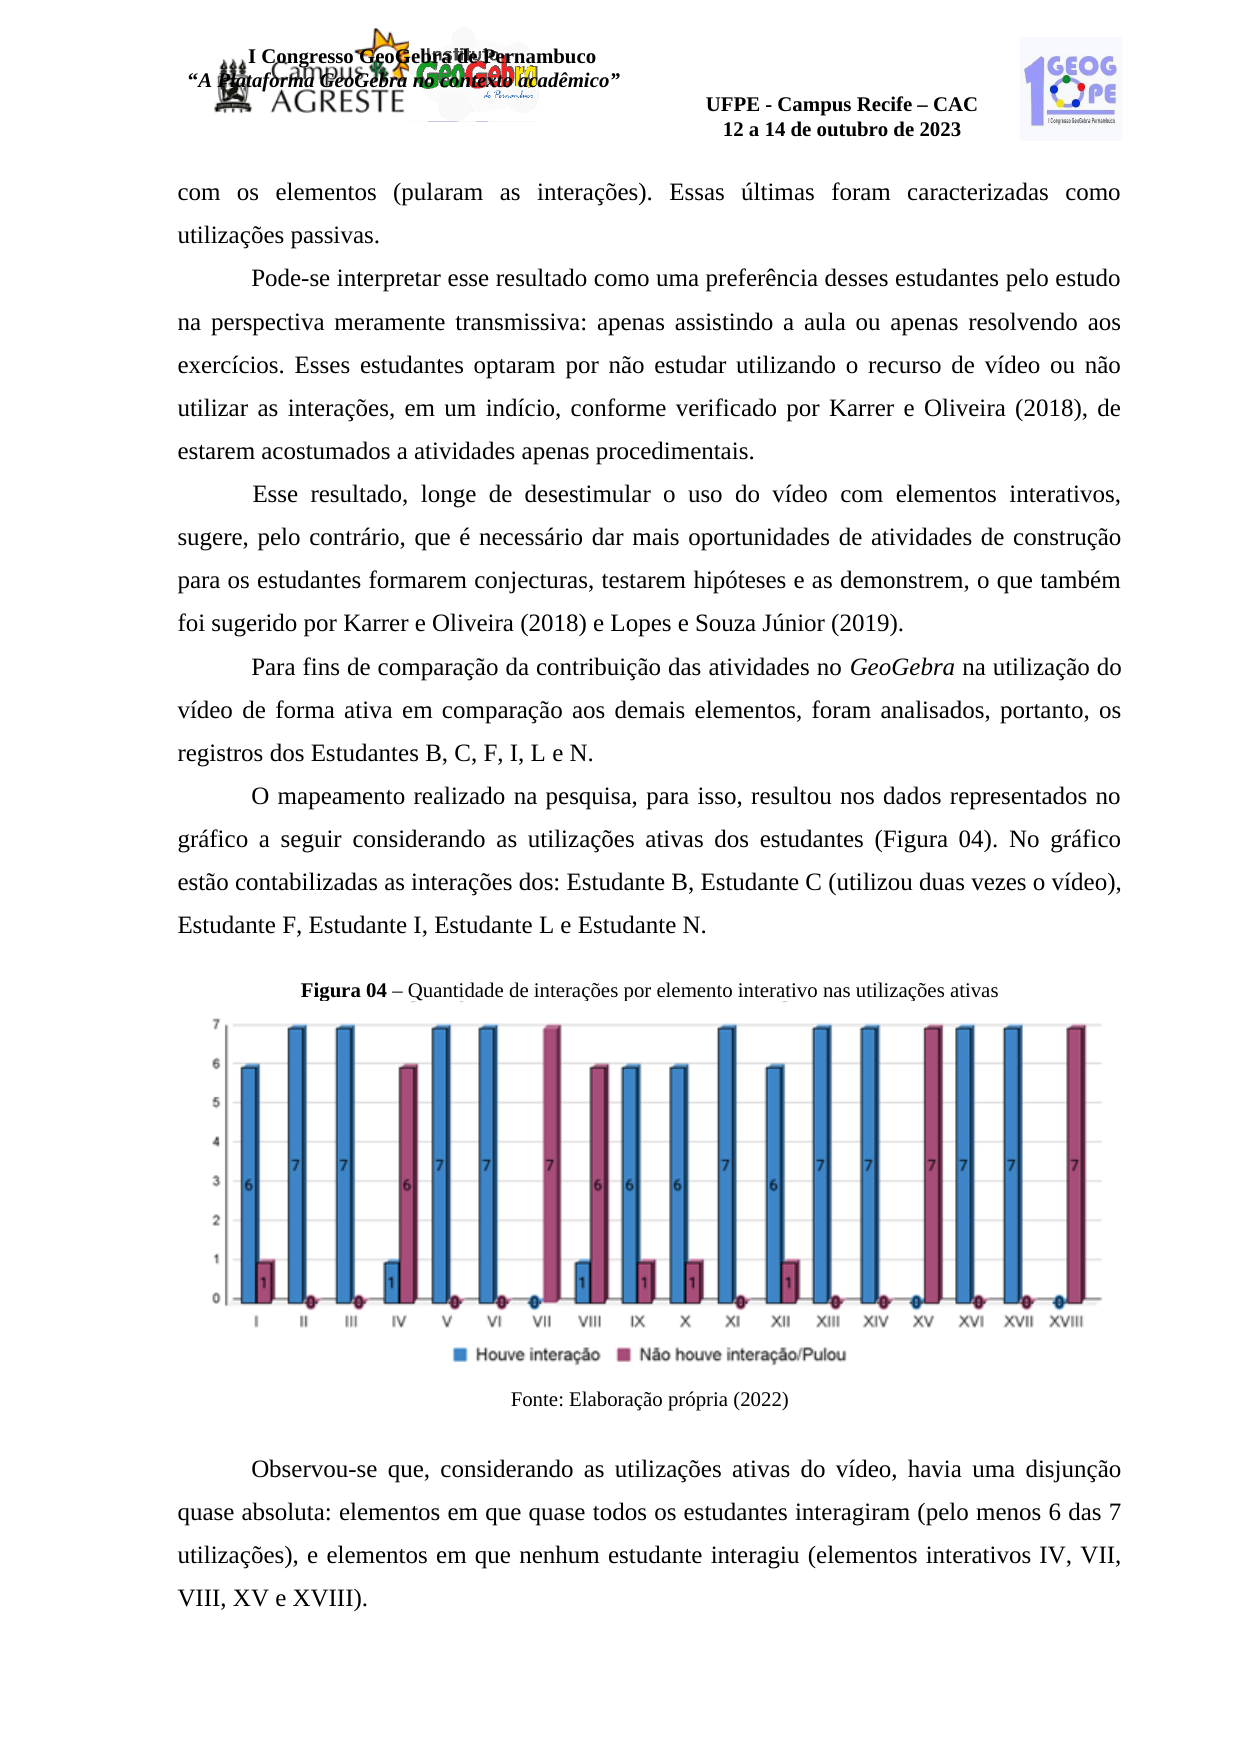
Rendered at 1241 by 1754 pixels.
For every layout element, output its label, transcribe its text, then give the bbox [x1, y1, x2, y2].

picture [177, 1001, 1123, 1387]
text O mapeamento realizado na pesquisa, para isso, resultou nos dados representados no gráfico a seguir considerando as utilizações ativas dos estudantes (Figura 04). No gráfico estão contabilizadas as interações dos: Estudante B, Estudante C (utilizou duas vezes o vídeo), Estudante F, Estudante I, Estudante L e Estudante N. [177, 781, 1122, 939]
text Observou-se que, considerando as utilizações ativas do vídeo, havia uma disjunção quase absoluta: elementos em que quase todos os estudantes interagiram (pelo menos 6 das 7 utilizações), e elementos em que nenhum estudante interagiu (elementos interativos IV, VII, VIII, XV e XVIII). [177, 1454, 1122, 1612]
text Para fins de comparação da contribuição das atividades no GeoGebra na utilização do vídeo de forma ativa em comparação aos demais elementos, foram analisados, portanto, os registros dos Estudantes B, C, F, I, L e N. [177, 652, 1122, 767]
picture [207, 27, 539, 122]
text Esse resultado, longe de desestimular o uso do vídeo com elementos interativos, sugere, pelo contrário, que é necessário dar mais oportunidades de atividades de construção para os estudantes formarem conjecturas, testarem hipóteses e as demonstrem, o que também foi sugerido por Karrer e Oliveira (2018) e Lopes e Souza Júnior (2019). [177, 479, 1122, 637]
text Fonte: Elaboração própria (2022) [177, 1387, 1122, 1411]
text Pode-se interpretar esse resultado como uma preferência desses estudantes pelo estudo na perspectiva meramente transmissiva: apenas assistindo a aula ou apenas resolvendo aos exercícios. Esses estudantes optaram por não estudar utilizando o recurso de vídeo ou não utilizar as interações, em um indício, conforme verificado por Karrer e Oliveira (2018), de estarem acostumados a atividades apenas procedimentais. [177, 263, 1122, 465]
text Figura 04 – Quantidade de interações por elemento interativo nas utilizações ativas [177, 977, 1122, 1001]
picture [1019, 37, 1123, 141]
